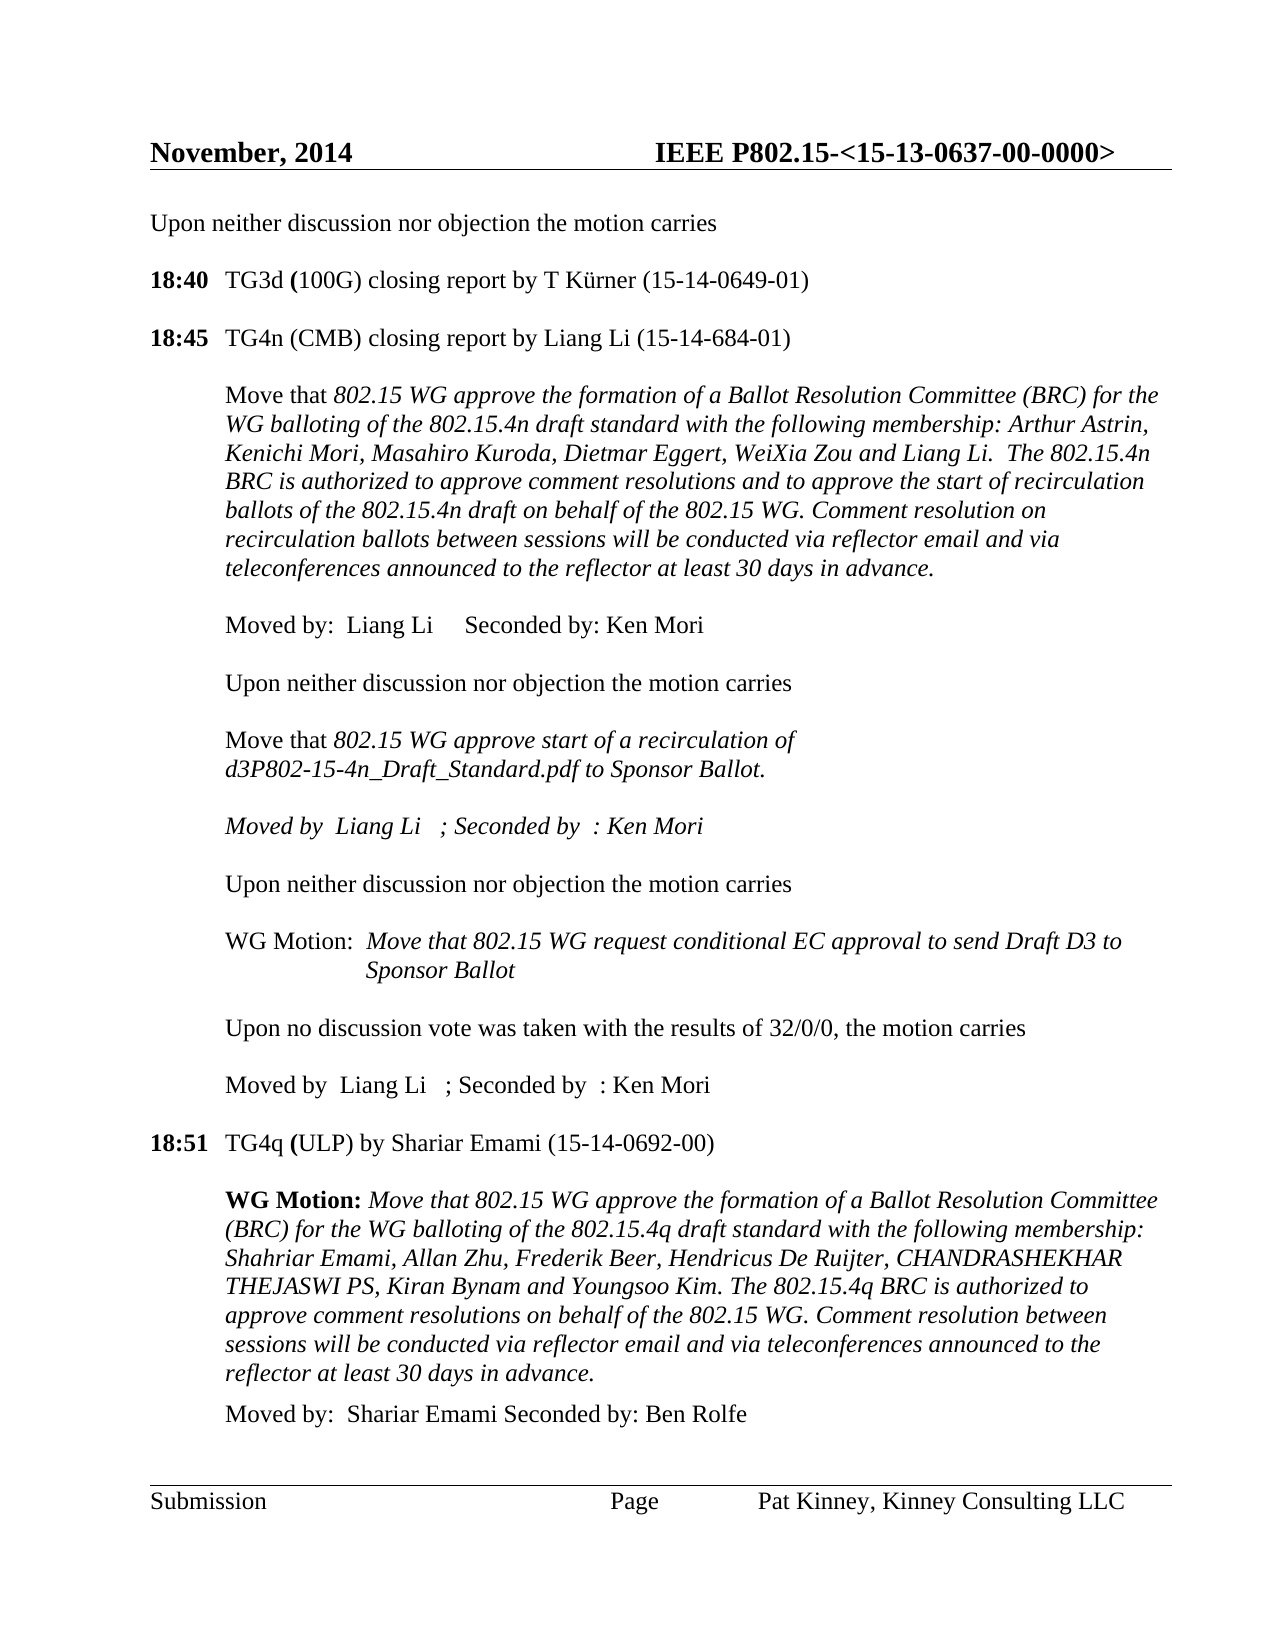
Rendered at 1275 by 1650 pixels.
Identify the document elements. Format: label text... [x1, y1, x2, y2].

text Upon neither discussion nor objection the motion carries [225, 869, 1172, 898]
text Move that 802.15 WG approve start of a recirculation of [225, 725, 1172, 754]
text Moved by: Shariar Emami Seconded by: Ben Rolfe [225, 1399, 1172, 1428]
text 18:51 TG4q (ULP) by Shariar Emami (15-14-0692-00) [150, 1128, 1172, 1156]
text Upon neither discussion nor objection the motion carries [150, 208, 1172, 236]
text 18:40 TG3d (100G) closing report by T Kürner (15-14-0649-01) [150, 265, 1172, 294]
text Upon neither discussion nor objection the motion carries [225, 668, 1172, 696]
text Move that 802.15 WG approve the formation of a Ballot Resolution Committee (BRC) for the WG balloting of the 802.15.4n draft standard with the following membership: Arthur Astrin, Kenichi Mori, Masahiro Kuroda, Dietmar Eggert, WeiXia Zou and Liang Li. The 802.15.4n BRC is authorized to approve comment resolutions and to approve the start of recirculation ballots of the 802.15.4n draft on behalf of the 802.15 WG. Comment resolution on recirculation ballots between sessions will be conducted via reflector email and via teleconferences announced to the reflector at least 30 days in advance. [225, 380, 1172, 581]
text d3P802-15-4n_Draft_Standard.pdf to Sponsor Ballot. [225, 754, 1172, 783]
text Moved by: Liang Li Seconded by: Ken Mori [225, 610, 1172, 639]
text WG Motion: Move that 802.15 WG request conditional EC approval to send Draft D3 to Sponsor Ballot [225, 926, 1172, 984]
text Moved by Liang Li ; Seconded by : Ken Mori [225, 1070, 1172, 1099]
text WG Motion: Move that 802.15 WG approve the formation of a Ballot Resolution Committee (BRC) for the WG balloting of the 802.15.4q draft standard with the following membership: Shahriar Emami, Allan Zhu, Frederik Beer, Hendricus De Ruijter, CHANDRASHEKHAR THEJASWI PS, Kiran Bynam and Youngsoo Kim. The 802.15.4q BRC is authorized to approve comment resolutions on behalf of the 802.15 WG. Comment resolution between sessions will be conducted via reflector email and via teleconferences announced to the reflector at least 30 days in advance. [225, 1185, 1172, 1386]
text Upon no discussion vote was taken with the results of 32/0/0, the motion carries [225, 1013, 1172, 1041]
text 18:45 TG4n (CMB) closing report by Liang Li (15-14-684-01) [150, 323, 1172, 351]
text Moved by Liang Li ; Seconded by : Ken Mori [225, 811, 1172, 840]
